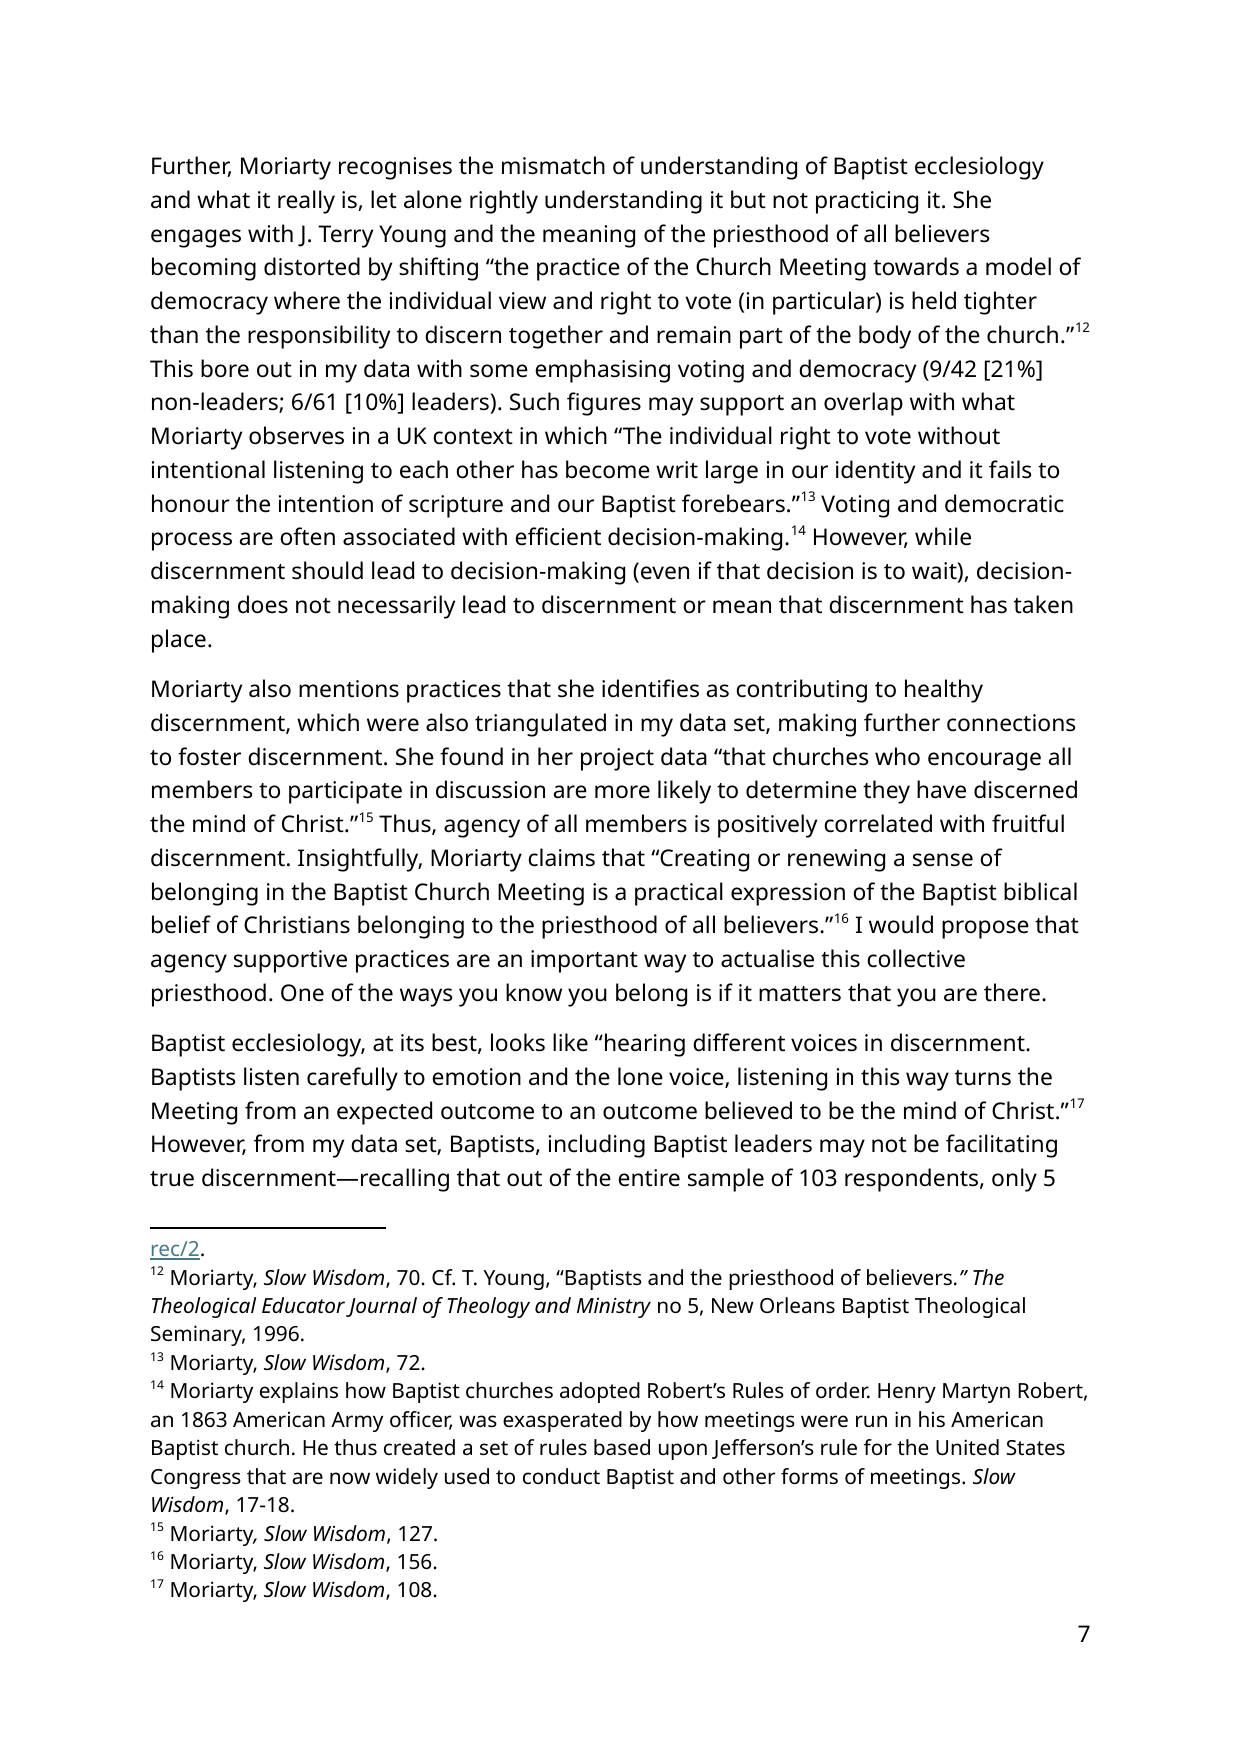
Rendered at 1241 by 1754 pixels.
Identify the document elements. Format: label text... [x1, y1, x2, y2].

text Moriarty also mentions practices that she identifies as contributing to healthy discernment, which were also triangulated in my data set, making further connections to foster discernment. She found in her project data “that churches who encourage all members to participate in discussion are more likely to determine they have discerned the mind of Christ.” Thus, agency of all members is positively correlated with fruitful discernment. Insightfully, Moriarty claims that “Creating or renewing a sense of belonging in the Baptist Church Meeting is a practical expression of the Baptist biblical belief of Christians belonging to the priesthood of all believers.” I would propose that agency supportive practices are an important way to actualise this collective priesthood. One of the ways you know you belong is if it matters that you are there. [150, 673, 1090, 1008]
text Further, Moriarty recognises the mismatch of understanding of Baptist ecclesiology and what it really is, let alone rightly understanding it but not practicing it. She engages with J. Terry Young and the meaning of the priesthood of all believers becoming distorted by shifting “the practice of the Church Meeting towards a model of democracy where the individual view and right to vote (in particular) is held tighter than the responsibility to discern together and remain part of the body of the church.” This bore out in my data with some emphasising voting and democracy (9/42 [21%] non-leaders; 6/61 [10%] leaders). Such figures may support an overlap with what Moriarty observes in a UK context in which “The individual right to vote without intentional listening to each other has become writ large in our identity and it fails to honour the intention of scripture and our Baptist forebears.” Voting and democratic process are often associated with efficient decision-making. However, while discernment should lead to decision-making (even if that decision is to wait), decision-making does not necessarily lead to discernment or mean that discernment has taken place. [150, 150, 1090, 654]
text Baptist ecclesiology, at its best, looks like “hearing different voices in discernment. Baptists listen carefully to emotion and the lone voice, listening in this way turns the Meeting from an expected outcome to an outcome believed to be the mind of Christ.” However, from my data set, Baptists, including Baptist leaders may not be facilitating true discernment—recalling that out of the entire sample of 103 respondents, only 5 respondents identified Christocracy in practice—5% overall. Yet, those 5% also indicate the key to creating contexts of belonging wherein the priesthood of believers can gather to genuinely discern the mind of Christ. Similarly, in Project Violet, Resolution 15 recognises the need for good training in how to facilitate “effective discernment.” This need seems present in our context as well. [150, 1027, 1090, 1193]
